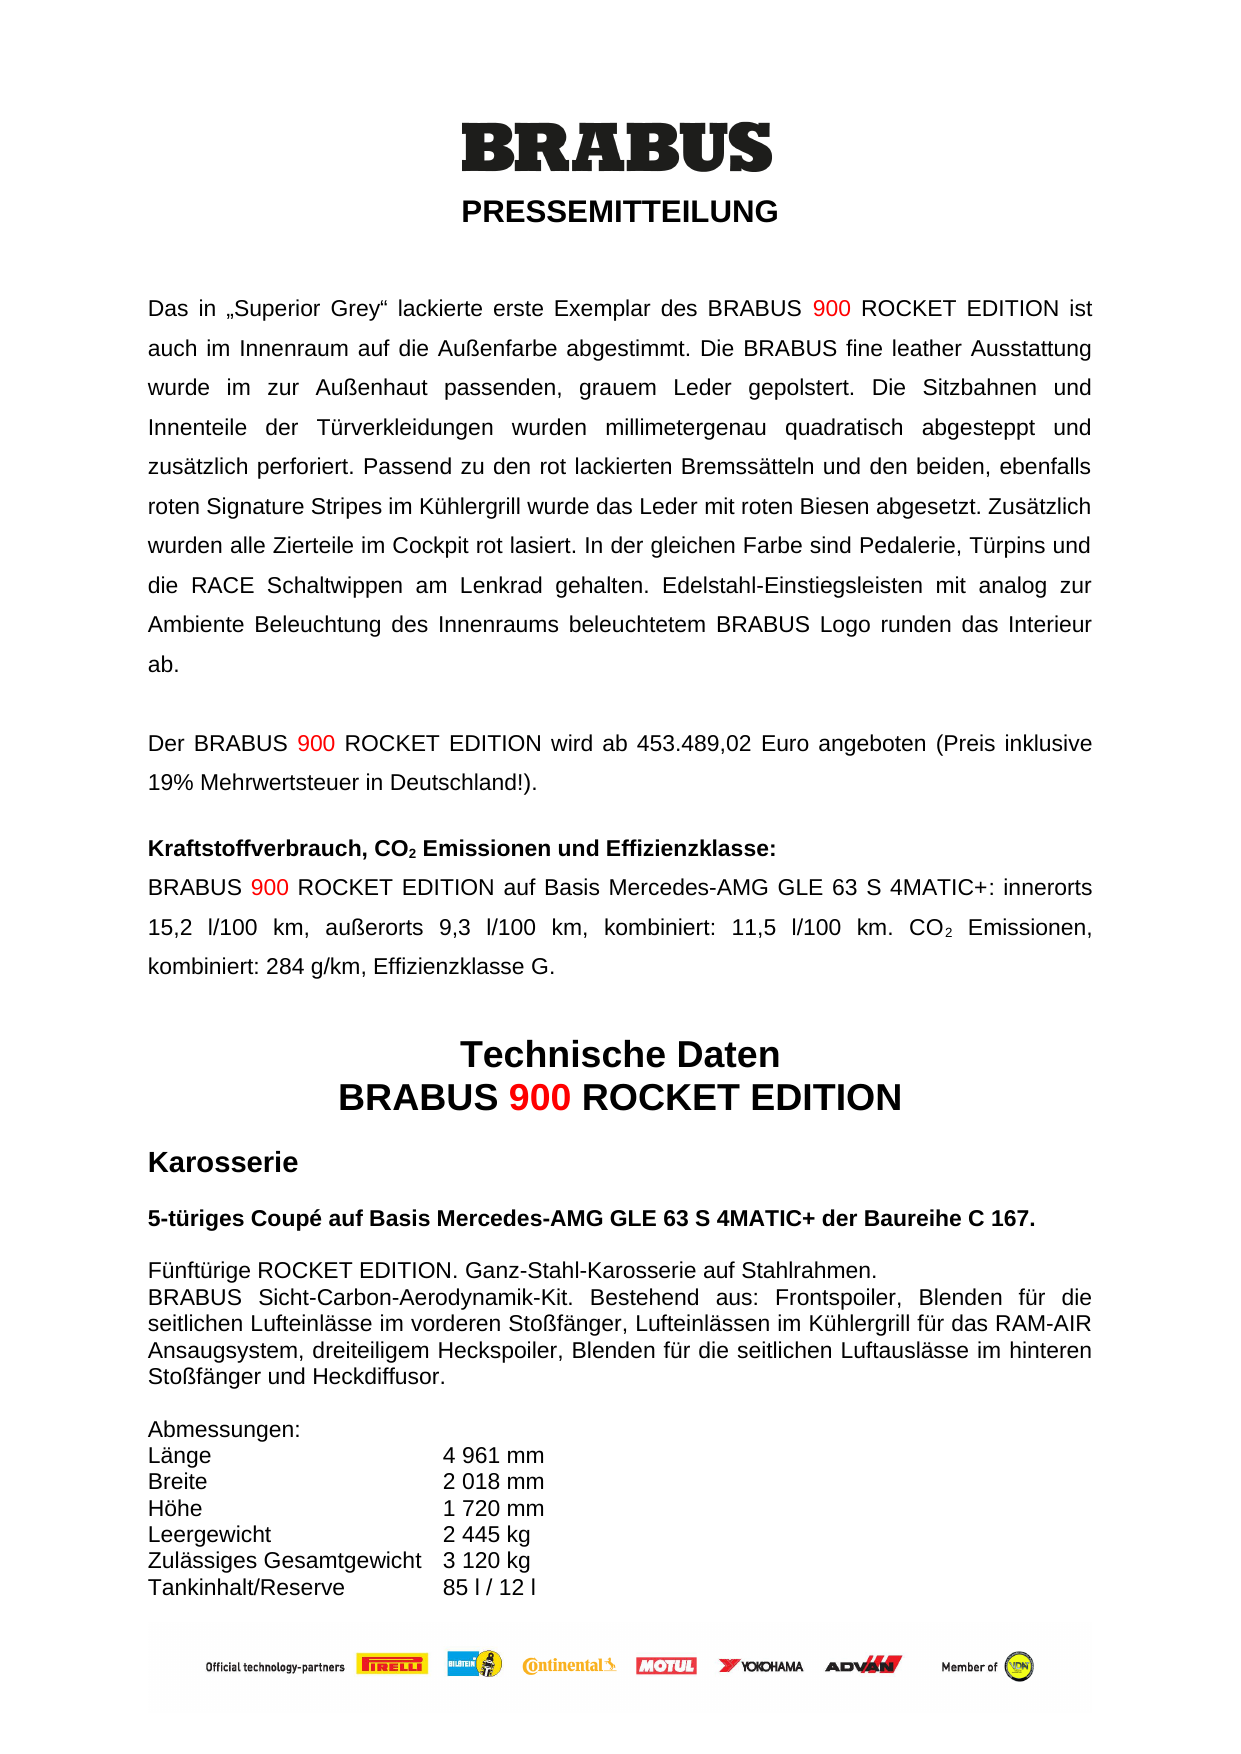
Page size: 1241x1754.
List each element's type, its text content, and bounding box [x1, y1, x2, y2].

text Karosserie [148, 1145, 1092, 1178]
text Abmessungen: [148, 1416, 1092, 1442]
text Fünftürige ROCKET EDITION. Ganz-Stahl-Karosserie auf Stahlrahmen. [148, 1257, 1092, 1284]
text Der BRABUS 900 ROCKET EDITION wird ab 453.489,02 Euro angeboten (Preis inklusive 19% Mehrwertsteuer in Deutschland!). [148, 729, 1092, 795]
text BRABUS Sicht-Carbon-Aerodynamik-Kit. Bestehend aus: Frontspoiler, Blenden für die seitlichen Lufteinlässe im vorderen Stoßfänger, Lufteinlässen im Kühlergrill für das RAM-AIR Ansaugsystem, dreiteiligem Heckspoiler, Blenden für die seitlichen Luftauslässe im hinteren Stoßfänger und Heckdiffusor. [148, 1284, 1092, 1389]
text Kraftstoffverbrauch, CO2 Emissionen und Effizienzklasse: [148, 835, 1092, 861]
text 5-türiges Coupé auf Basis Mercedes-AMG GLE 63 S 4MATIC+ der Baureihe C 167. [148, 1205, 1092, 1231]
text BRABUS 900 ROCKET EDITION auf Basis Mercedes-AMG GLE 63 S 4MATIC+: innerorts 15,2 l/100 km, außerorts 9,3 l/100 km, kombiniert: 11,5 l/100 km. CO2 Emissionen, kombiniert: 284 g/km, Effizienzklasse G. [148, 874, 1092, 980]
text Tankinhalt/Reserve 85 l / 12 l [148, 1574, 1092, 1600]
text Zulässiges Gesamtgewicht 3 120 kg [148, 1547, 1092, 1574]
text Das in „Superior Grey“ lackierte erste Exemplar des BRABUS 900 ROCKET EDITION ist auch im Innenraum auf die Außenfarbe abgestimmt. Die BRABUS fine leather Ausstattung wurde im zur Außenhaut passenden, grauem Leder gepolstert. Die Sitzbahnen und Innenteile der Türverkleidungen wurden millimetergenau quadratisch abgesteppt und zusätzlich perforiert. Passend zu den rot lackierten Bremssätteln und den beiden, ebenfalls roten Signature Stripes im Kühlergrill wurde das Leder mit roten Biesen abgesetzt. Zusätzlich wurden alle Zierteile im Cockpit rot lasiert. In der gleichen Farbe sind Pedalerie, Türpins und die RACE Schaltwippen am Lenkrad gehalten. Edelstahl-Einstiegsleisten mit analog zur Ambiente Beleuchtung des Innenraums beleuchtetem BRABUS Logo runden das Interieur ab. [148, 295, 1092, 677]
text Leergewicht 2 445 kg [148, 1521, 1092, 1547]
picture [148, 1622, 1092, 1713]
picture [461, 115, 779, 172]
text Länge 4 961 mm [148, 1442, 1092, 1468]
text BRABUS 900 ROCKET EDITION [148, 1075, 1092, 1118]
text Breite 2 018 mm [148, 1468, 1092, 1495]
text Technische Daten [89, 1032, 1152, 1075]
text Höhe 1 720 mm [148, 1495, 1092, 1521]
